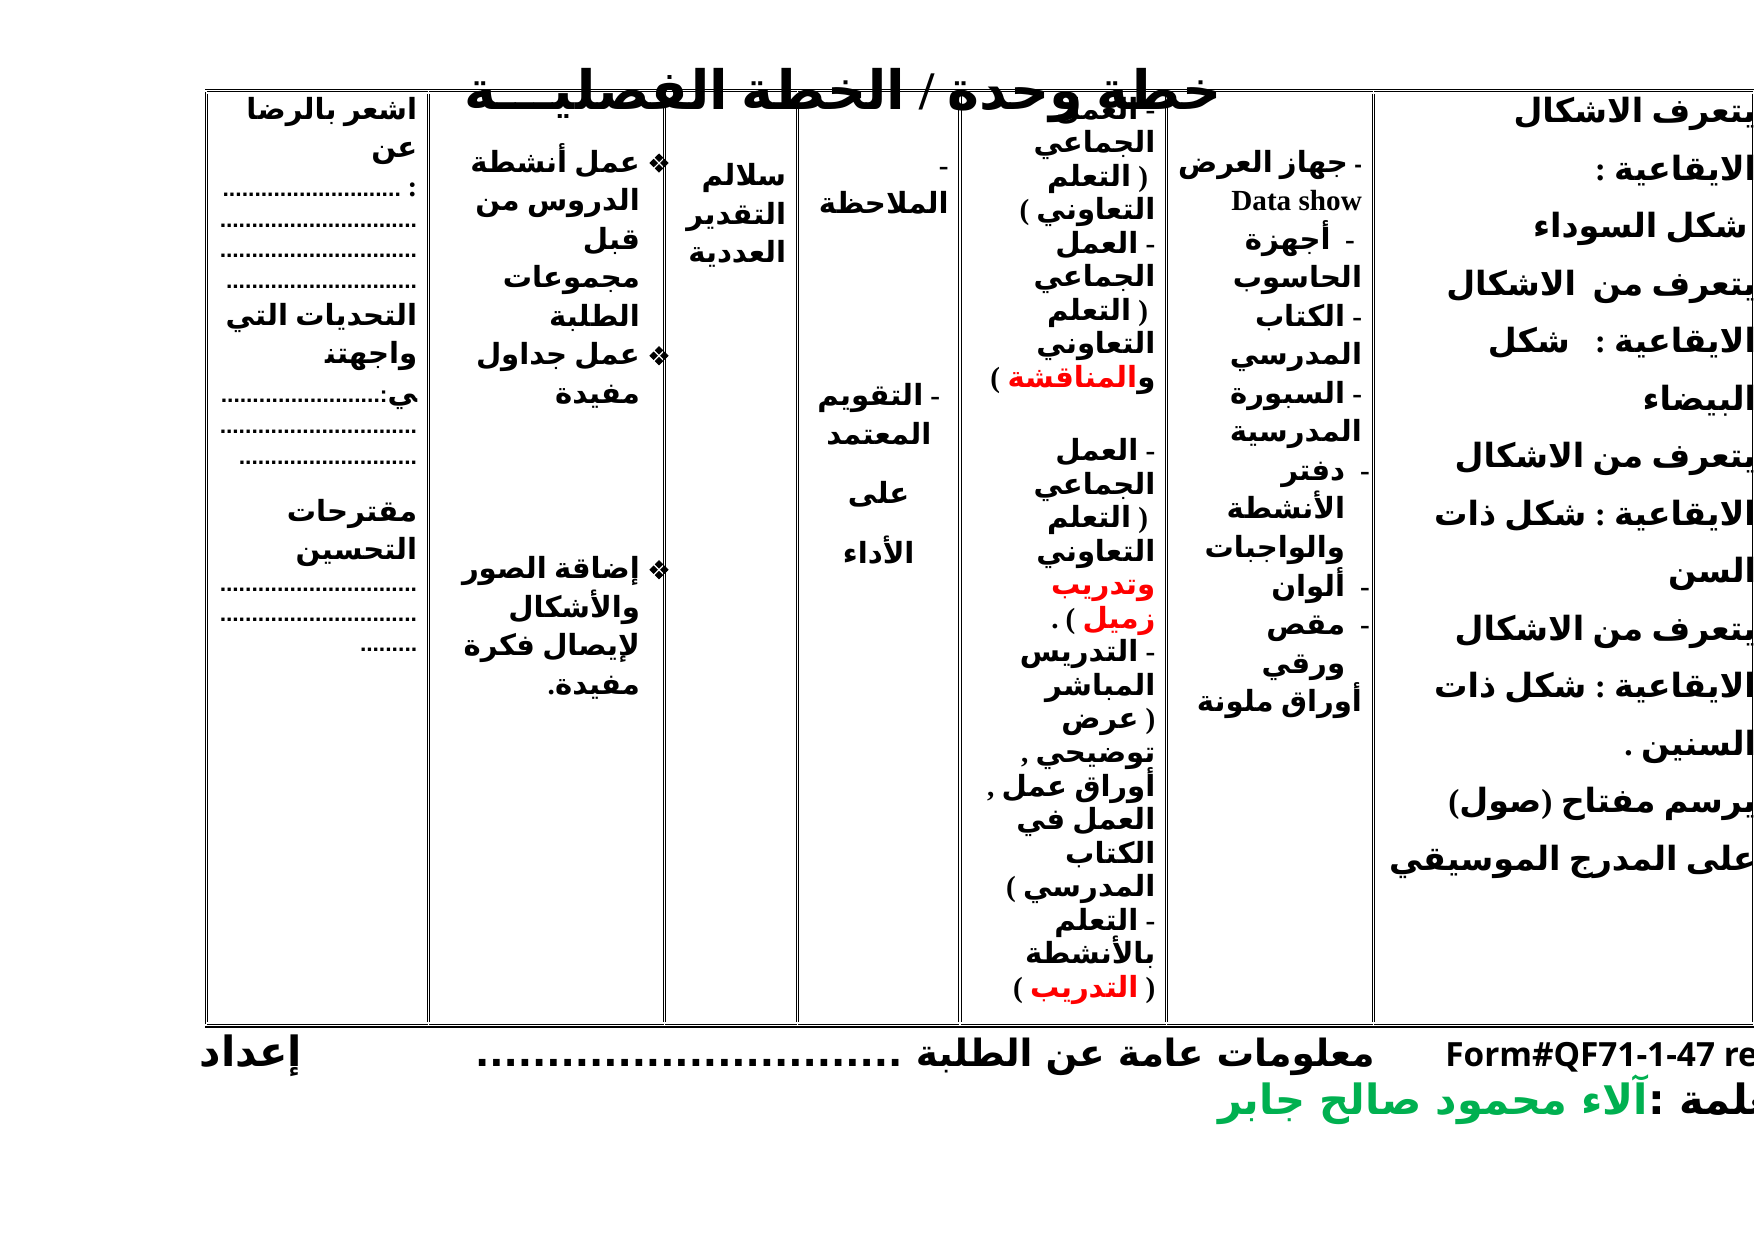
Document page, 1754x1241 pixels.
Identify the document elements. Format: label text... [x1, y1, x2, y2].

table_cell اشعر بالرضا عن: ........................................................................................................................ التحديات التي واجهتني:.................................................................................... مقترحات التحسين ....................................................................... [207, 92, 428, 1024]
table_cell - جهاز العرض Data show - أجهزة الحاسوب - الكتاب المدرسي - السبورة المدرسية دفتر الأنشطة والواجبات ألوان مقص ورقي أوراق ملونة [1167, 92, 1373, 1024]
table_cell - العمل الجماعي ( التعلم التعاوني ) - العمل الجماعي ( التعلم التعاوني والمناقشة ) - العمل الجماعي ( التعلم التعاوني وتدريب زميل ) . - التدريس المباشر ( عرض توضيحي , أوراق عمل , العمل في الكتاب المدرسي ) - التعلم بالأنشطة ( التدريب ) [960, 90, 1167, 1024]
table_cell عمل أنشطة الدروس من قبل مجموعات الطلبة عمل جداول مفيدة إضاقة الصور والأشكال لإيصال فكرة مفيدة. [428, 92, 664, 1024]
table_cell - الملاحظة - التقويم المعتمد على الأداء [798, 90, 960, 1024]
text Form#QF71-1-47 rev.a معلومات عامة عن الطلبة .............................. إعداد المعلمة :آلاء محمود صالح جابر [59, 1027, 1754, 1124]
table_cell سلالم التقدير العددية [665, 92, 797, 1024]
table_cell يتعرف الاشكال الايقاعية : شكل السوداء يتعرف من الاشكال الايقاعية : شكل البيضاء يتعرف من الاشكال الايقاعية : شكل ذات السن يتعرف من الاشكال الايقاعية : شكل ذات السنين . يرسم مفتاح (صول) على المدرج الموسيقي [1373, 90, 1754, 1024]
